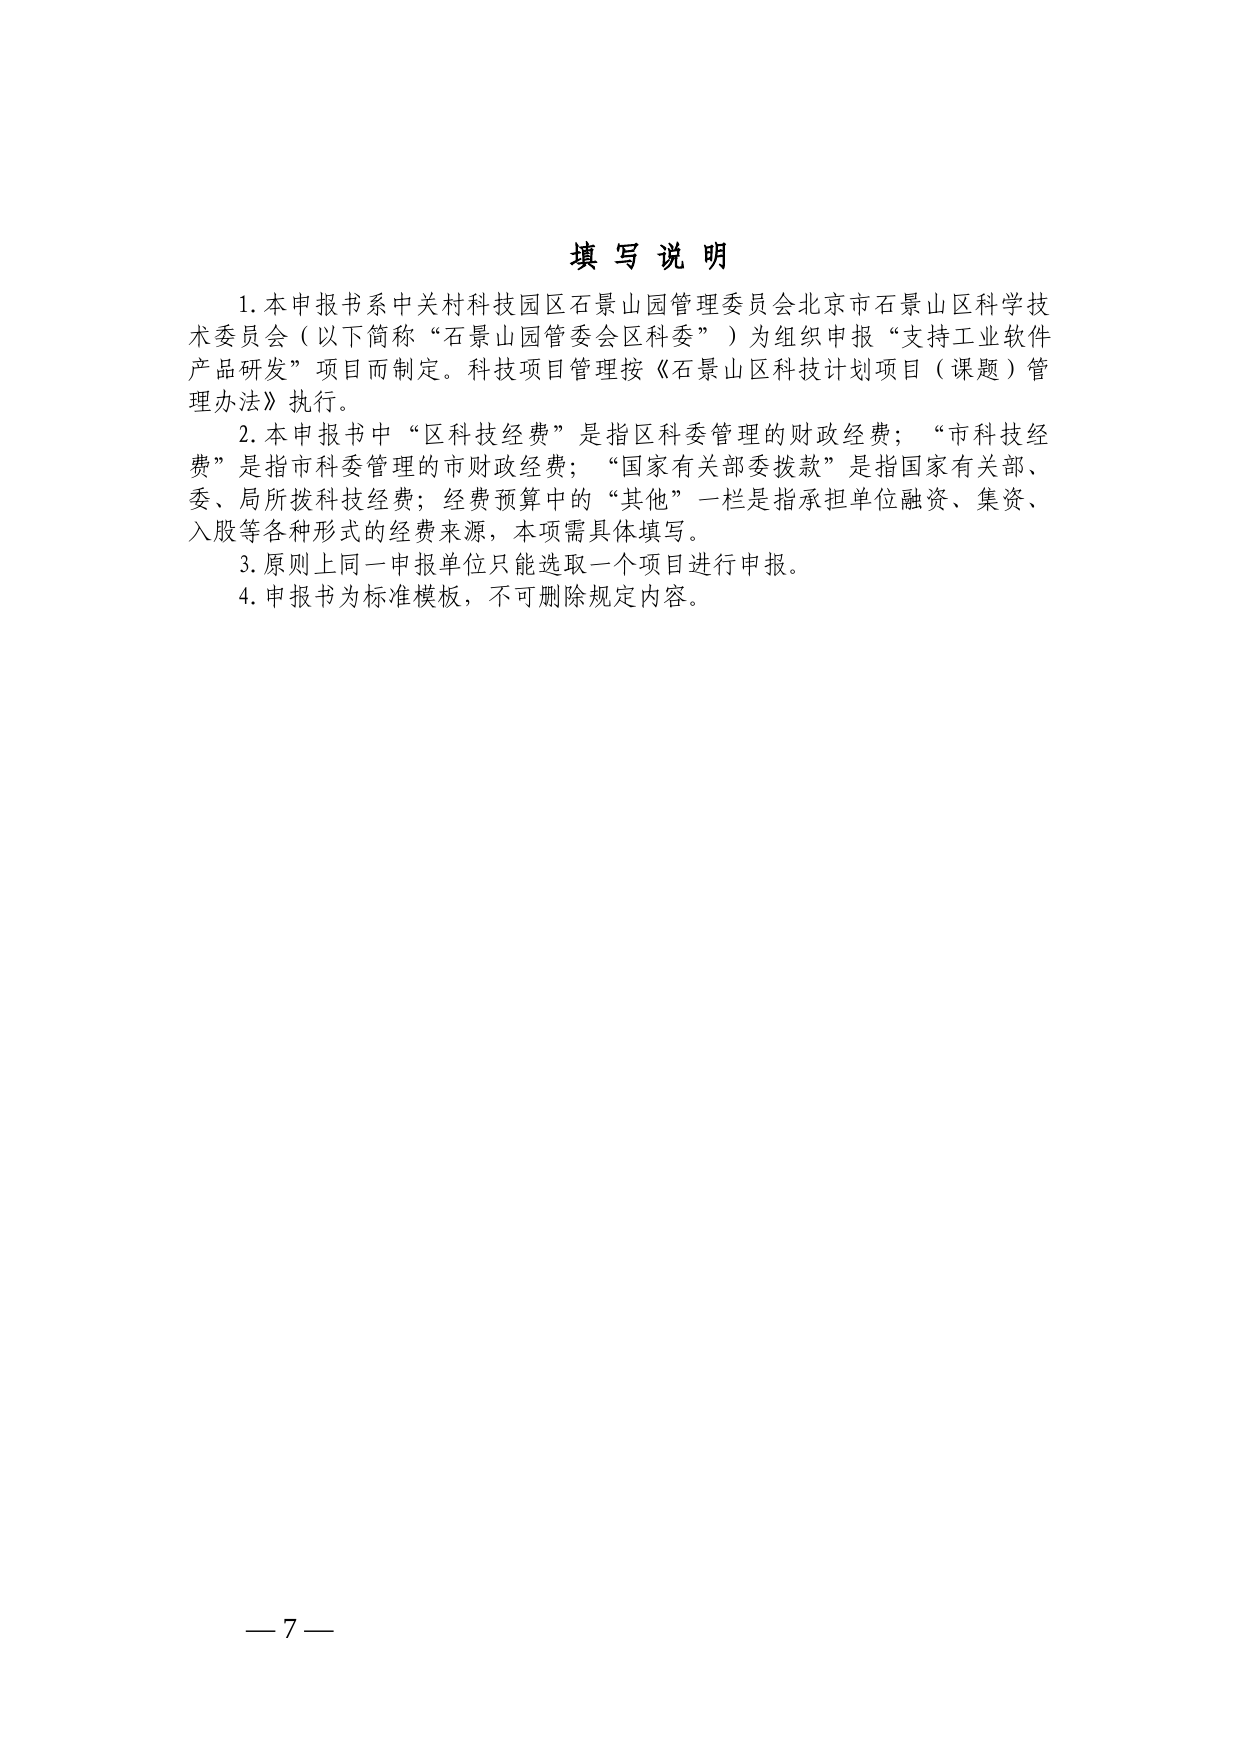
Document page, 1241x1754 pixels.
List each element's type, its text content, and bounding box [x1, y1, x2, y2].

text 2.本申报书中“区科技经费”是指区科委管理的财政经费；“市科技经费”是指市科委管理的市财政经费；“国家有关部委拨款”是指国家有关部、委、局所拨科技经费；经费预算中的“其他”一栏是指承担单位融资、集资、入股等各种形式的经费来源，本项需具体填写。 [187, 416, 1053, 546]
text 填 写 说 明 [187, 221, 1053, 286]
text 4.申报书为标准模板，不可删除规定内容。 [187, 579, 1053, 611]
text 3.原则上同一申报单位只能选取一个项目进行申报。 [187, 546, 1053, 579]
text 1.本申报书系中关村科技园区石景山园管理委员会北京市石景山区科学技术委员会（以下简称“石景山园管委会区科委”）为组织申报“支持工业软件产品研发”项目而制定。科技项目管理按《石景山区科技计划项目（课题）管理办法》执行。 [187, 286, 1053, 416]
